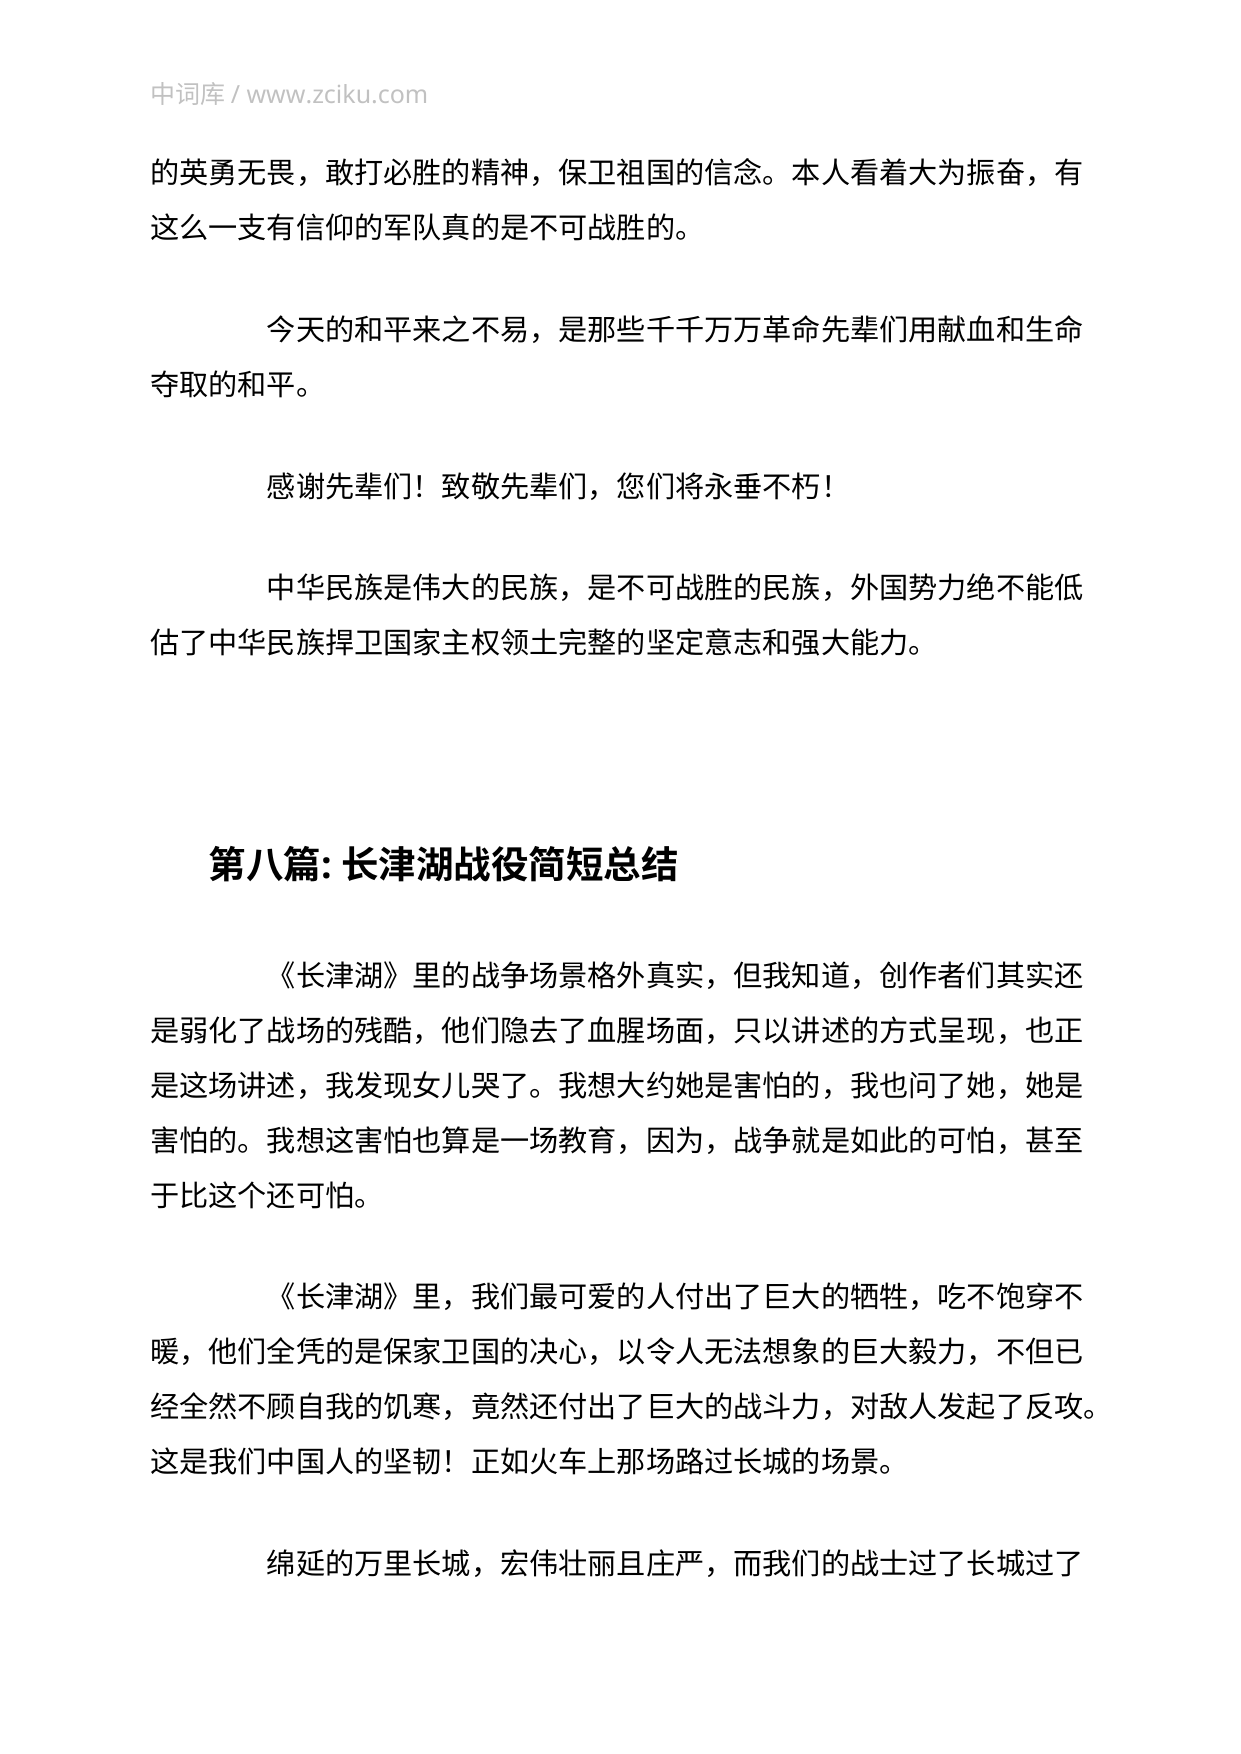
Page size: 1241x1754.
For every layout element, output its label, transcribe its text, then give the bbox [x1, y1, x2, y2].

text 中华民族是伟大的民族，是不可战胜的民族，外国势力绝不能低估了中华民族捍卫国家主权领土完整的坚定意志和强大能力。 [150, 565, 1090, 662]
text 感谢先辈们！致敬先辈们，您们将永垂不朽！ [150, 463, 1090, 506]
text 《长津湖》里，我们最可爱的人付出了巨大的牺牲，吃不饱穿不暖，他们全凭的是保家卫国的决心，以令人无法想象的巨大毅力，不但已经全然不顾自我的饥寒，竟然还付出了巨大的战斗力，对敌人发起了反攻。这是我们中国人的坚韧！正如火车上那场路过长城的场景。 [150, 1274, 1090, 1481]
text 第八篇: 长津湖战役简短总结 [150, 835, 1090, 889]
text 《长津湖》里的战争场景格外真实，但我知道，创作者们其实还是弱化了战场的残酷，他们隐去了血腥场面，只以讲述的方式呈现，也正是这场讲述，我发现女儿哭了。我想大约她是害怕的，我也问了她，她是害怕的。我想这害怕也算是一场教育，因为，战争就是如此的可怕，甚至于比这个还可怕。 [150, 953, 1090, 1214]
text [150, 150, 1090, 247]
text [150, 1540, 1090, 1583]
text 今天的和平来之不易，是那些千千万万革命先辈们用献血和生命夺取的和平。 [150, 307, 1090, 404]
